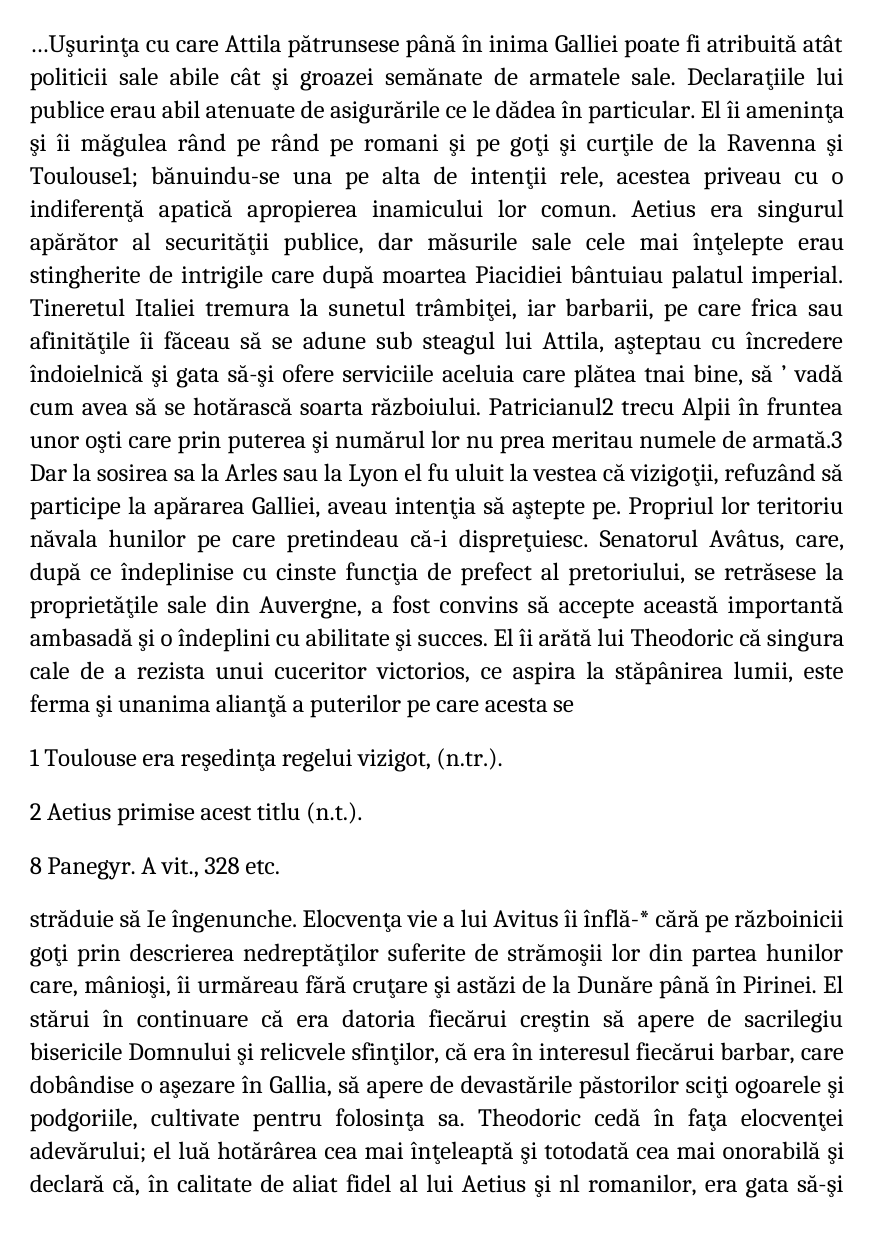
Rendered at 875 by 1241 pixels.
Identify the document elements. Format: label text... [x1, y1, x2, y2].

text …Uşurinţa cu care Attila pătrunsese până în inima Galliei poate fi atribuită atât politicii sale abile cât şi groazei semănate de armatele sale. Declaraţiile lui publice erau abil atenuate de asigurările ce le dădea în particular. El îi ameninţa şi îi măgulea rând pe rând pe romani şi pe goţi şi curţile de la Ravenna şi Toulouse1; bănuindu-se una pe alta de intenţii rele, acestea priveau cu o indiferenţă apatică apropierea inamicului lor comun. Aetius era singurul apărător al securităţii publice, dar măsurile sale cele mai înţelepte erau stingherite de intrigile care după moartea Piacidiei bântuiau palatul imperial. Tineretul Italiei tremura la sunetul trâmbiţei, iar barbarii, pe care frica sau afinităţile îi făceau să se adune sub steagul lui Attila, aşteptau cu încredere îndoielnică şi gata să-şi ofere serviciile aceluia care plătea tnai bine, să ’ vadă cum avea să se hotărască soarta războiului. Patricianul2 trecu Alpii în fruntea unor oşti care prin puterea şi numărul lor nu prea meritau numele de armată.3 Dar la sosirea sa la Arles sau la Lyon el fu uluit la vestea că vizigoţii, refuzând să participe la apărarea Galliei, aveau intenţia să aştepte pe. Propriul lor teritoriu năvala hunilor pe care pretindeau că-i dispreţuiesc. Senatorul Avâtus, care, după ce îndeplinise cu cinste funcţia de prefect al pretoriului, se retrăsese la proprietăţile sale din Auvergne, a fost convins să accepte această importantă ambasadă şi o îndeplini cu abilitate şi succes. El îi arătă lui Theodoric că singura cale de a rezista unui cuceritor victorios, ce aspira la stăpânirea lumii, este ferma şi unanima alianţă a puterilor pe care acesta se [29, 29, 844, 719]
text 2 Aetius primise acest titlu (n.t.). [29, 798, 844, 826]
text 8 Panegyr. A vit., 328 etc. [29, 852, 844, 880]
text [29, 905, 844, 1198]
text 1 Toulouse era reşedinţa regelui vizigot, (n.tr.). [29, 744, 844, 773]
